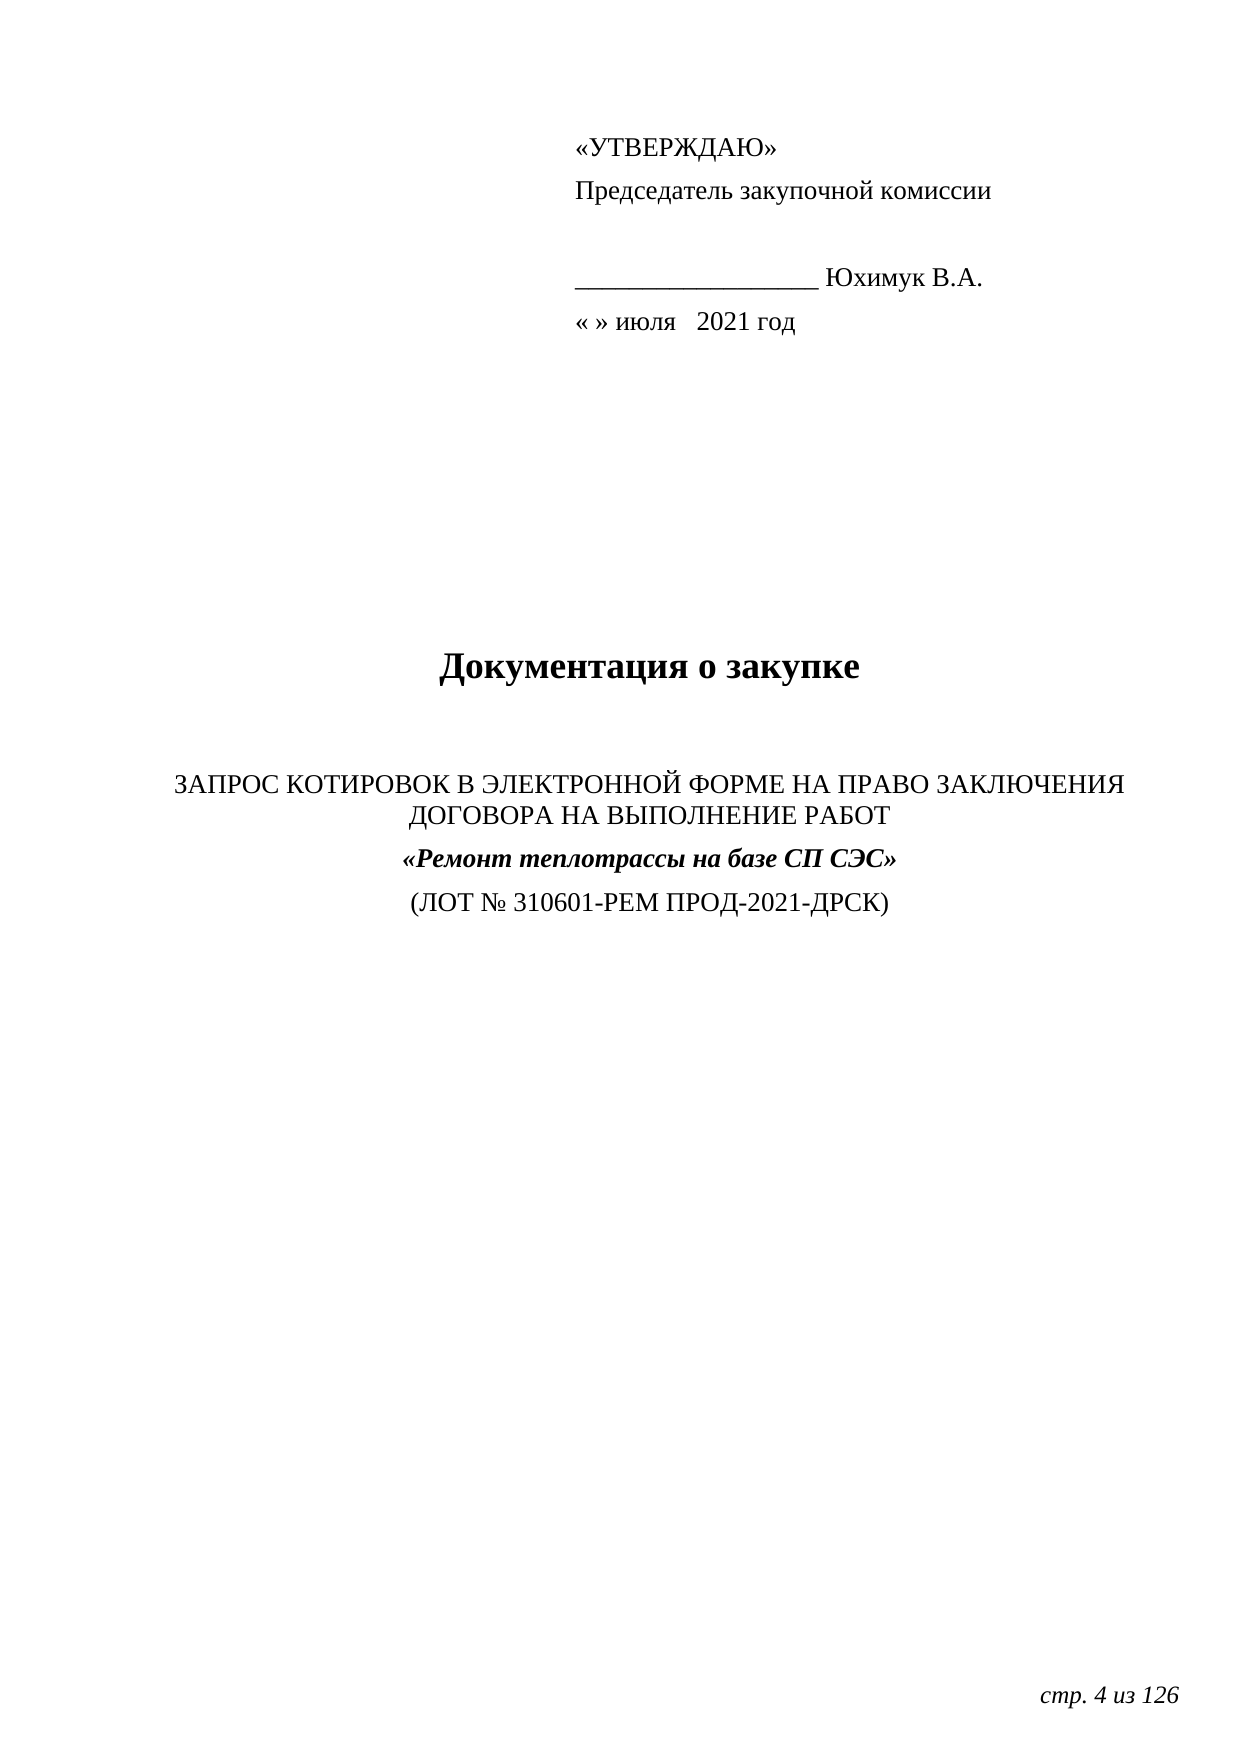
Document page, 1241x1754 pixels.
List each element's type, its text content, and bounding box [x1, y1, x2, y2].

text (ЛОТ № 310601-РЕМ ПРОД-2021-ДРСК) [118, 886, 1181, 917]
text «Ремонт теплотрассы на базе СП СЭС» [118, 842, 1181, 874]
text Председатель закупочной комиссии [575, 174, 1181, 205]
text Документация о закупке [118, 643, 1181, 687]
text ЗАПРОС КОТИРОВОК В ЭЛЕКТРОННОЙ ФОРМЕ НА ПРАВО ЗАКЛЮЧЕНИЯ ДОГОВОРА НА ВЫПОЛНЕНИЕ РАБОТ [118, 768, 1181, 830]
text « » июля 2021 год [575, 305, 1181, 336]
text __________________ Юхимук В.А. [575, 262, 1181, 293]
text «УТВЕРЖДАЮ» [575, 131, 1181, 162]
